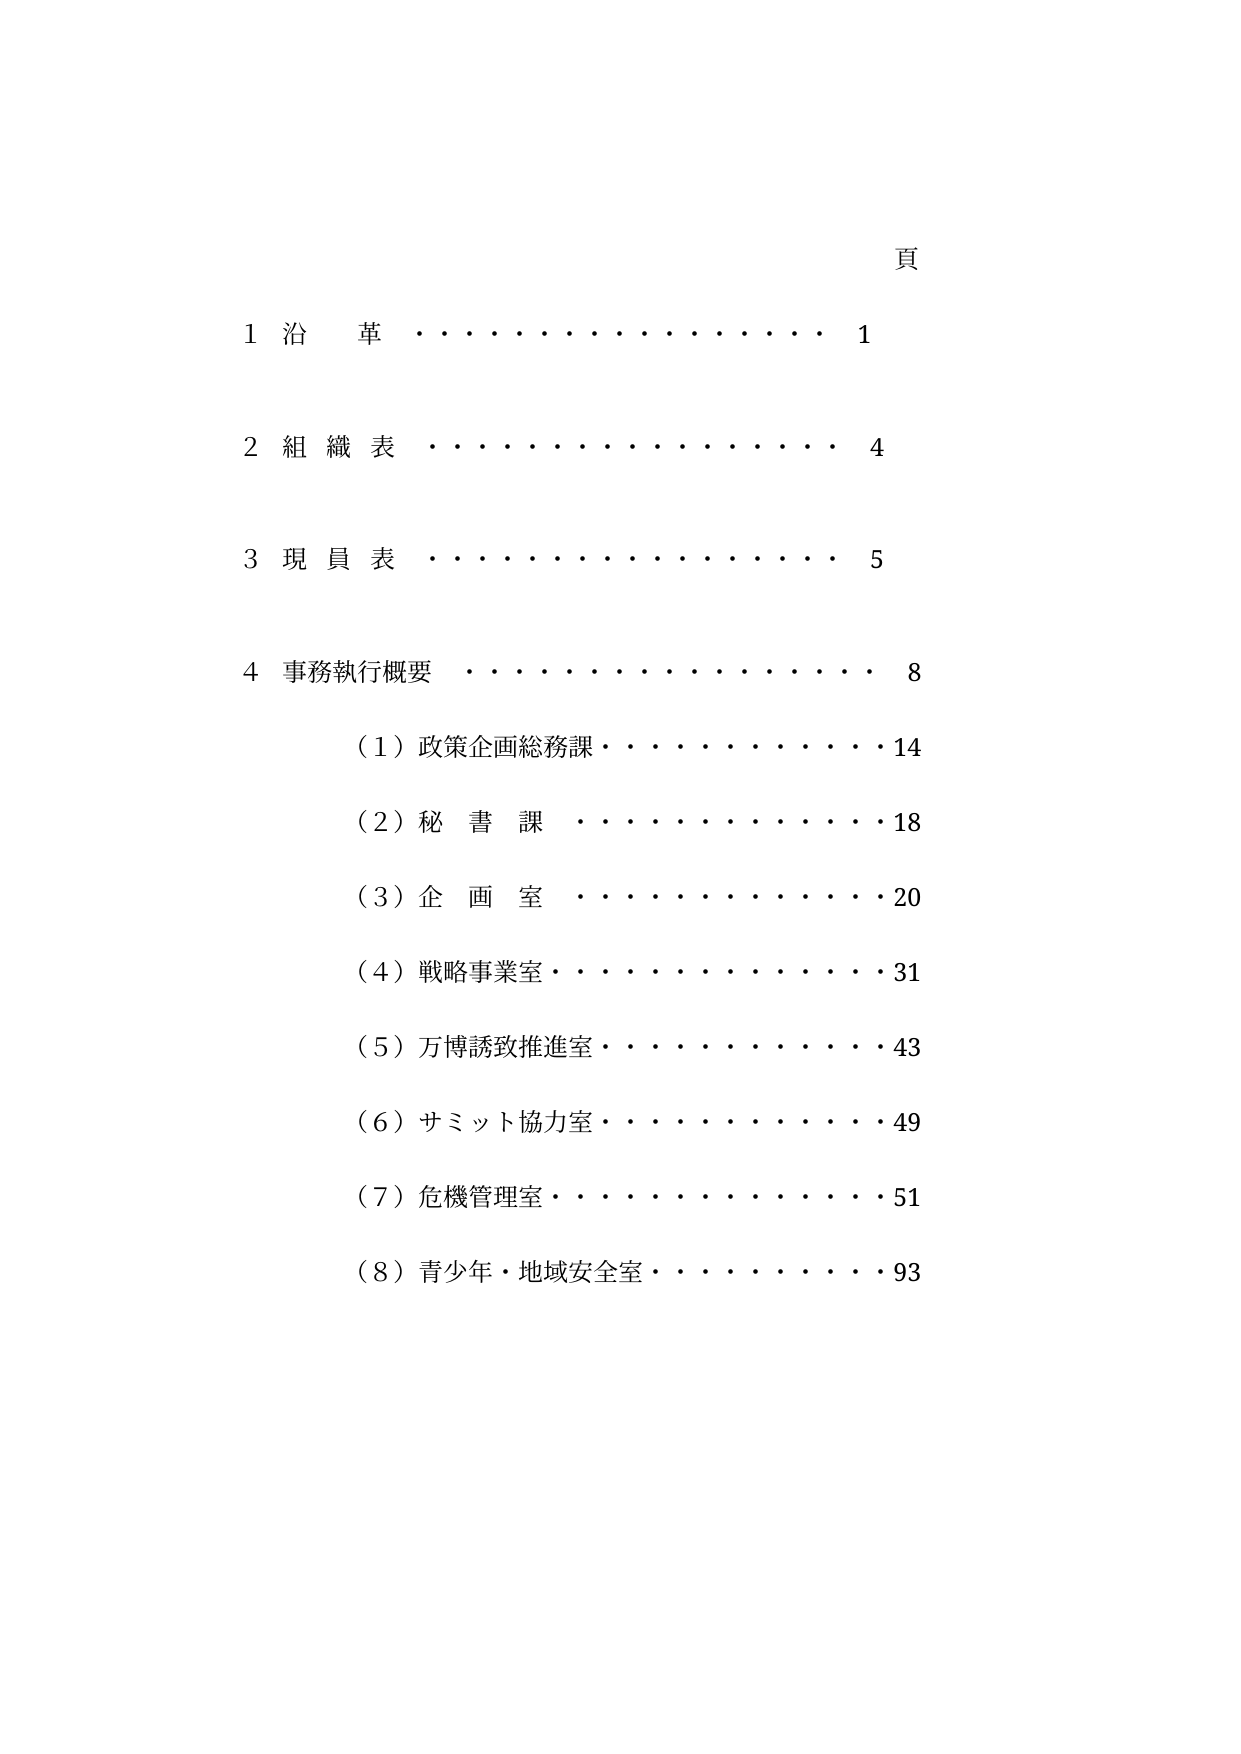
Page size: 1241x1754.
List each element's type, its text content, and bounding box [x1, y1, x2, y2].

text （４）戦略事業室・・・・・・・・・・・・・・31 [118, 952, 1122, 989]
text （８）青少年・地域安全室・・・・・・・・・・93 [118, 1252, 1122, 1289]
text ３ 現員表 ・・・・・・・・・・・・・・・・・ 5 [118, 539, 1122, 577]
text （５）万博誘致推進室・・・・・・・・・・・・43 [118, 1027, 1122, 1064]
text （６）サミット協力室・・・・・・・・・・・・49 [118, 1102, 1122, 1139]
text （２）秘 書 課 ・・・・・・・・・・・・・18 [118, 802, 1122, 839]
text （３）企 画 室 ・・・・・・・・・・・・・20 [118, 877, 1122, 914]
text ４ 事務執行概要 ・・・・・・・・・・・・・・・・・ 8 [118, 652, 1122, 689]
text （１）政策企画総務課・・・・・・・・・・・・14 [118, 727, 1122, 764]
text （７）危機管理室・・・・・・・・・・・・・・51 [118, 1177, 1122, 1214]
text 頁 [118, 239, 1122, 277]
text １ 沿革 ・・・・・・・・・・・・・・・・・ 1 [118, 314, 1122, 352]
text ２ 組織表 ・・・・・・・・・・・・・・・・・ 4 [118, 427, 1122, 464]
